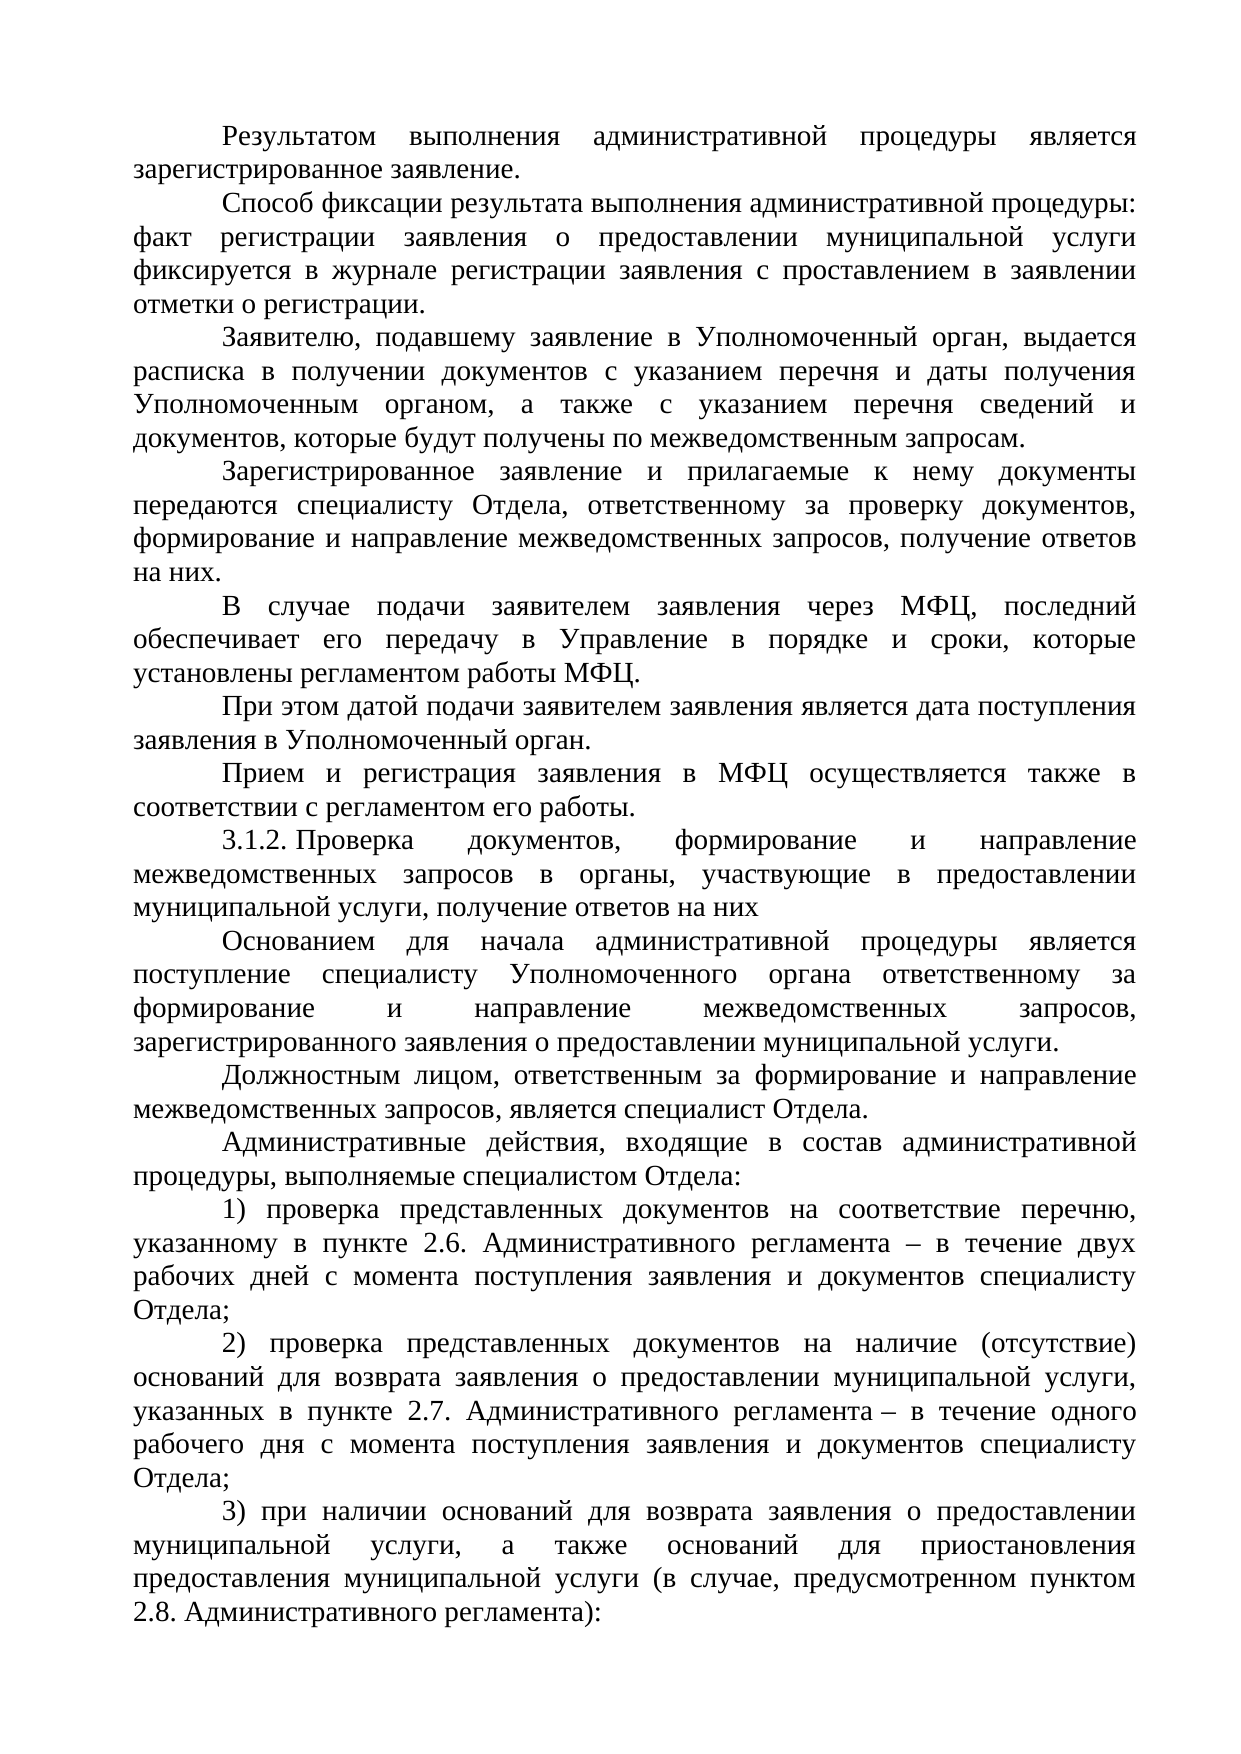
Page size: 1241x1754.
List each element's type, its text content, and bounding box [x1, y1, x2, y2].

text Способ фиксации результата выполнения административной процедуры: факт регистрации заявления о предоставлении муниципальной услуги фиксируется в журнале регистрации заявления с проставлением в заявлении отметки о регистрации. [133, 185, 1137, 319]
text Заявителю, подавшему заявление в Уполномоченный орган, выдается расписка в получении документов с указанием перечня и даты получения Уполномоченным органом, а также с указанием перечня сведений и документов, которые будут получены по межведомственным запросам. [133, 319, 1137, 453]
text Зарегистрированное заявление и прилагаемые к нему документы передаются специалисту Отдела, ответственному за проверку документов, формирование и направление межведомственных запросов, получение ответов на них. [133, 453, 1137, 588]
list 1) проверка представленных документов на соответствие перечню, указанному в пункте 2.6. Административного регламента – в течение двух рабочих дней с момента поступления заявления и документов специалисту Отдела; [133, 1191, 1137, 1326]
list 2) проверка представленных документов на наличие (отсутствие) оснований для возврата заявления о предоставлении муниципальной услуги, указанных в пункте 2.7. Административного регламента – в течение одного рабочего дня с момента поступления заявления и документов специалисту Отдела; [133, 1326, 1137, 1493]
text Административные действия, входящие в состав административной процедуры, выполняемые специалистом Отдела: [133, 1124, 1137, 1191]
text Прием и регистрация заявления в МФЦ осуществляется также в соответствии с регламентом его работы. [133, 755, 1137, 822]
text В случае подачи заявителем заявления через МФЦ, последний обеспечивает его передачу в Управление в порядке и сроки, которые установлены регламентом работы МФЦ. [133, 588, 1137, 688]
text При этом датой подачи заявителем заявления является дата поступления заявления в Уполномоченный орган. [133, 688, 1137, 755]
text Результатом выполнения административной процедуры является зарегистрированное заявление. [133, 118, 1137, 185]
text Должностным лицом, ответственным за формирование и направление межведомственных запросов, является специалист Отдела. [133, 1057, 1137, 1124]
text Основанием для начала административной процедуры является поступление специалисту Уполномоченного органа ответственному за формирование и направление межведомственных запросов, зарегистрированного заявления о предоставлении муниципальной услуги. [133, 923, 1137, 1057]
text 3) при наличии оснований для возврата заявления о предоставлении муниципальной услуги, а также оснований для приостановления предоставления муниципальной услуги (в случае, предусмотренном пунктом 2.8. Административного регламента): [133, 1493, 1137, 1627]
list Проверка документов, формирование и направление межведомственных запросов в органы, участвующие в предоставлении муниципальной услуги, получение ответов на них [133, 822, 1137, 923]
